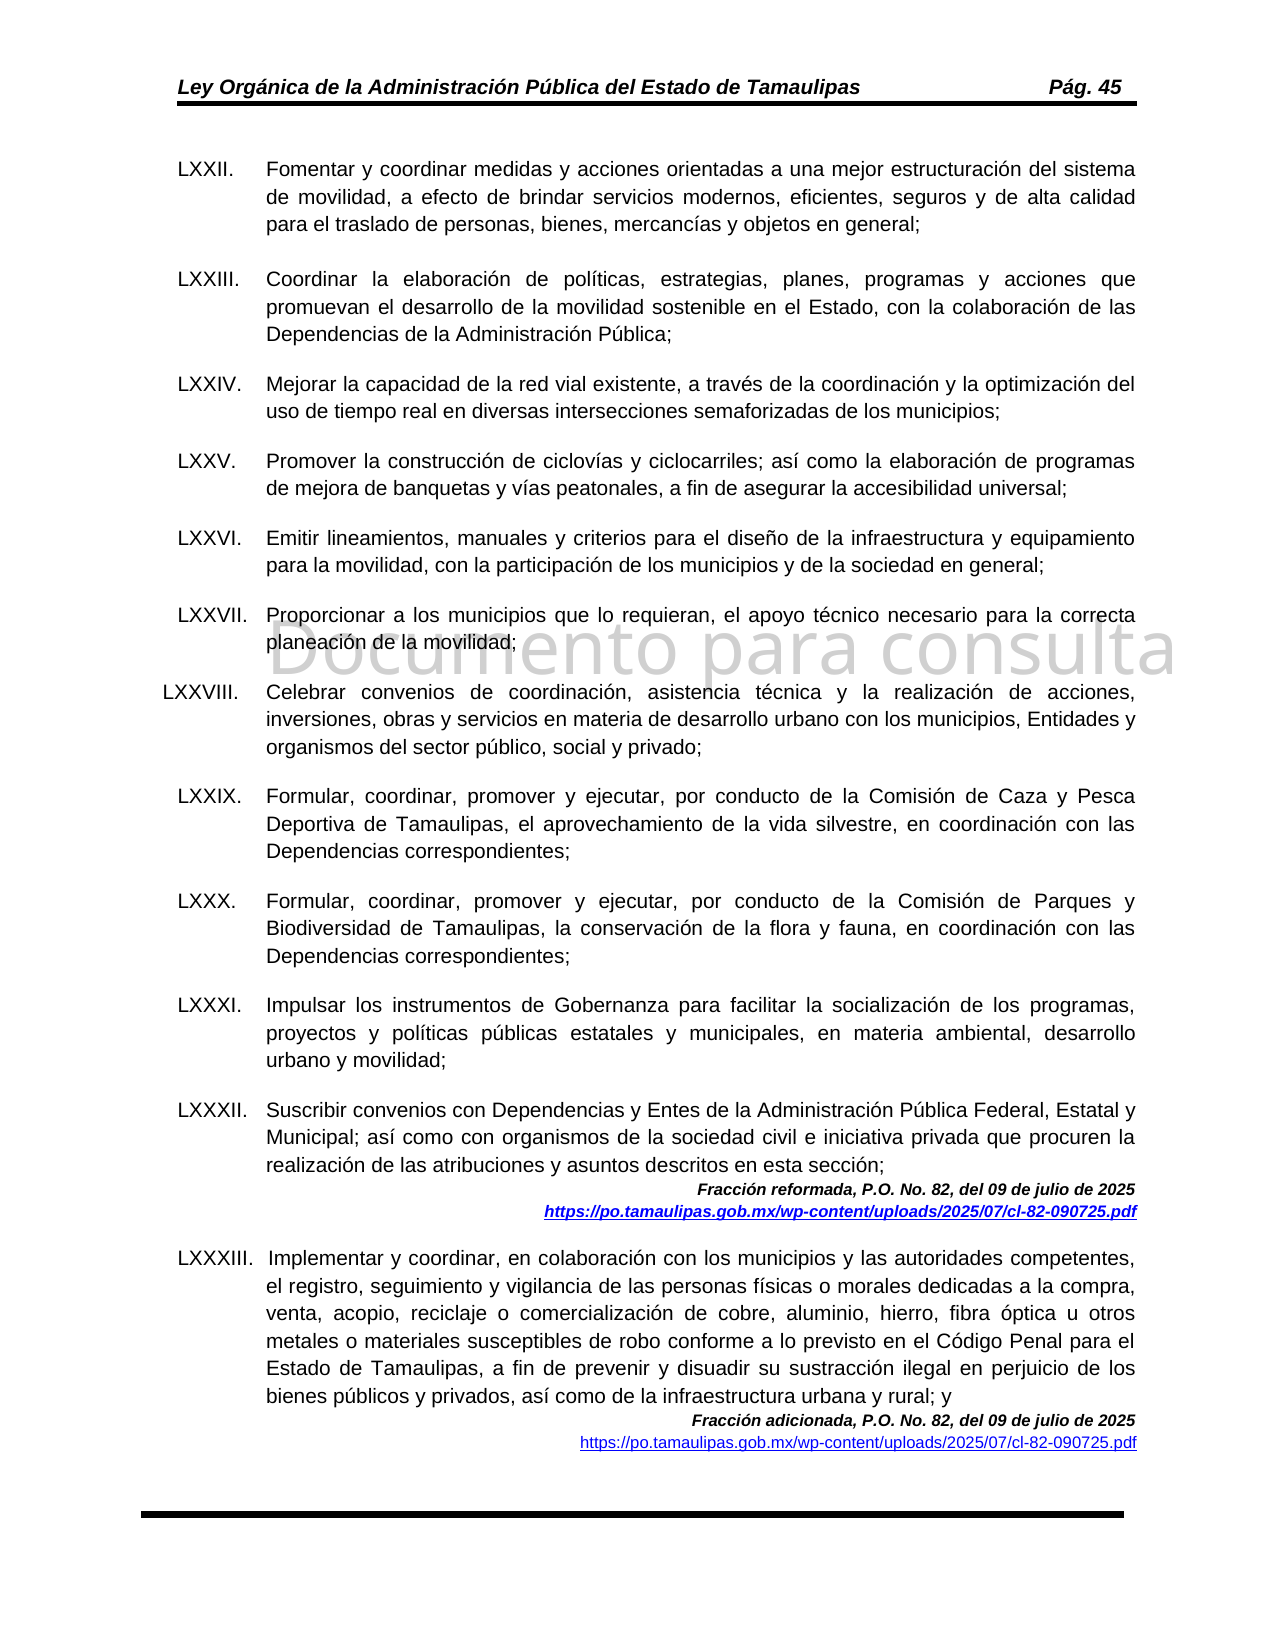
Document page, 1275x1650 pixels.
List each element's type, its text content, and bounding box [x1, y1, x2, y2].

list Proporcionar a los municipios que lo requieran, el apoyo técnico necesario para la correcta planeación de la movilidad; [177, 603, 1137, 654]
list Suscribir convenios con Dependencias y Entes de la Administración Pública Federal, Estatal y Municipal; así como con organismos de la sociedad civil e iniciativa privada que procuren la realización de las atribuciones y asuntos descritos en esta sección; [177, 1098, 1137, 1177]
list Impulsar los instrumentos de Gobernanza para facilitar la socialización de los programas, proyectos y políticas públicas estatales y municipales, en materia ambiental, desarrollo urbano y movilidad; [177, 993, 1137, 1072]
list Emitir lineamientos, manuales y criterios para el diseño de la infraestructura y equipamiento para la movilidad, con la participación de los municipios y de la sociedad en general; [177, 526, 1137, 577]
text https://po.tamaulipas.gob.mx/wp-content/uploads/2025/07/cl-82-090725.pdf [177, 1433, 1137, 1452]
list Formular, coordinar, promover y ejecutar, por conducto de la Comisión de Caza y Pesca Deportiva de Tamaulipas, el aprovechamiento de la vida silvestre, en coordinación con las Dependencias correspondientes; [177, 784, 1137, 863]
text https://po.tamaulipas.gob.mx/wp-content/uploads/2025/07/cl-82-090725.pdf [162, 1202, 1137, 1221]
text Fracción adicionada, P.O. No. 82, del 09 de julio de 2025 [266, 1411, 1137, 1430]
list Coordinar la elaboración de políticas, estrategias, planes, programas y acciones que promuevan el desarrollo de la movilidad sostenible en el Estado, con la colaboración de las Dependencias de la Administración Pública; [177, 267, 1137, 346]
list Promover la construcción de ciclovías y ciclocarriles; así como la elaboración de programas de mejora de banquetas y vías peatonales, a fin de asegurar la accesibilidad universal; [177, 449, 1137, 500]
text Fracción reformada, P.O. No. 82, del 09 de julio de 2025 [266, 1180, 1137, 1199]
list Celebrar convenios de coordinación, asistencia técnica y la realización de acciones, inversiones, obras y servicios en materia de desarrollo urbano con los municipios, Entidades y organismos del sector público, social y privado; [162, 680, 1137, 759]
list Fomentar y coordinar medidas y acciones orientadas a una mejor estructuración del sistema de movilidad, a efecto de brindar servicios modernos, eficientes, seguros y de alta calidad para el traslado de personas, bienes, mercancías y objetos en general; [177, 157, 1137, 236]
list Mejorar la capacidad de la red vial existente, a través de la coordinación y la optimización del uso de tiempo real en diversas intersecciones semaforizadas de los municipios; [177, 372, 1137, 423]
text LXXXIII. Implementar y coordinar, en colaboración con los municipios y las autoridades competentes, el registro, seguimiento y vigilancia de las personas físicas o morales dedicadas a la compra, venta, acopio, reciclaje o comercialización de cobre, aluminio, hierro, fibra óptica u otros metales o materiales susceptibles de robo conforme a lo previsto en el Código Penal para el Estado de Tamaulipas, a fin de prevenir y disuadir su sustracción ilegal en perjuicio de los bienes públicos y privados, así como de la infraestructura urbana y rural; y [177, 1246, 1137, 1407]
list Formular, coordinar, promover y ejecutar, por conducto de la Comisión de Parques y Biodiversidad de Tamaulipas, la conservación de la flora y fauna, en coordinación con las Dependencias correspondientes; [177, 889, 1137, 968]
